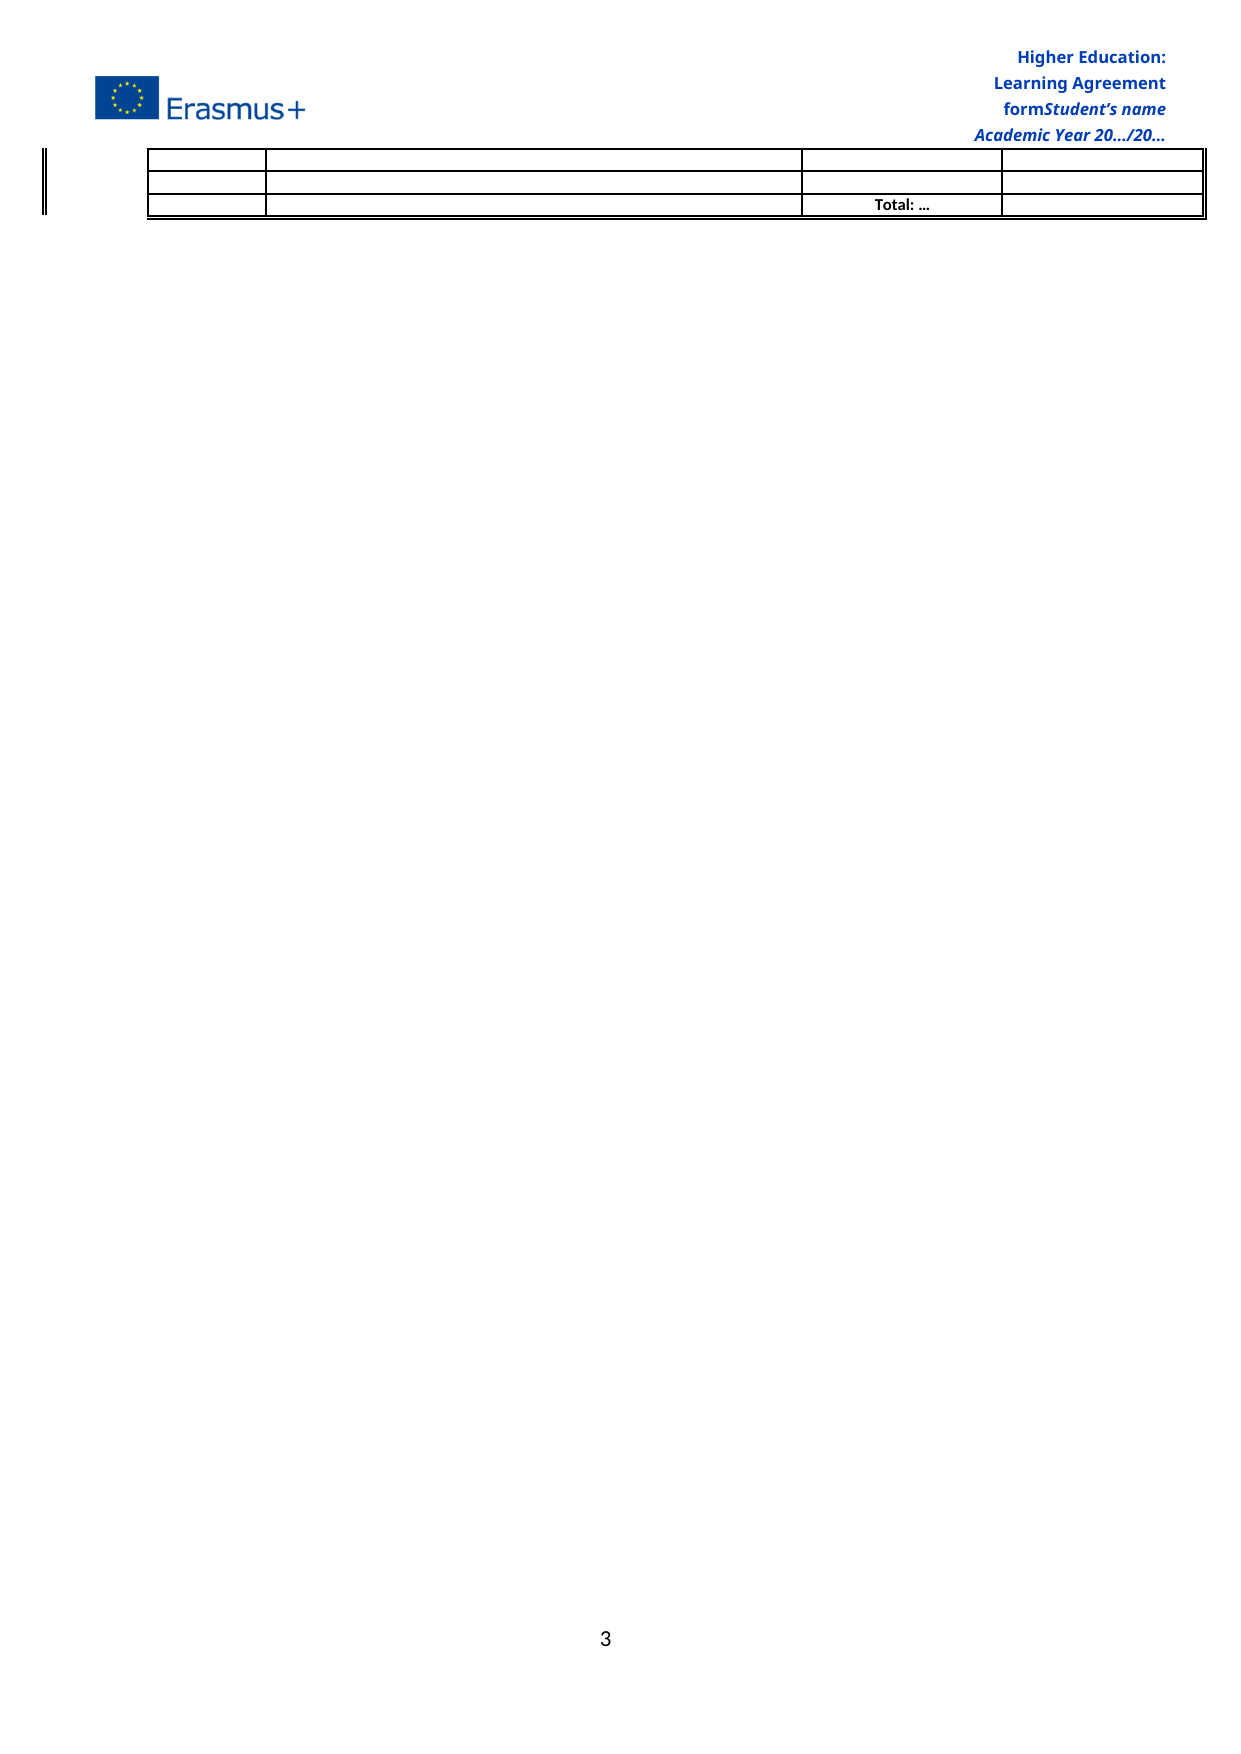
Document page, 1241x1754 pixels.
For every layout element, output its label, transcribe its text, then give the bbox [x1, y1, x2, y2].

table_cell [1003, 172, 1202, 192]
table_cell [267, 150, 801, 170]
table_cell [803, 172, 1001, 192]
table_cell [1003, 195, 1202, 215]
table_cell [149, 195, 265, 215]
picture [95, 76, 306, 120]
table_cell [803, 150, 1001, 170]
table_cell [267, 195, 801, 215]
table_cell Total: … [803, 195, 1001, 215]
table_cell [149, 150, 265, 170]
table_cell [1003, 150, 1202, 170]
table_cell [267, 172, 801, 192]
table_cell [149, 172, 265, 192]
